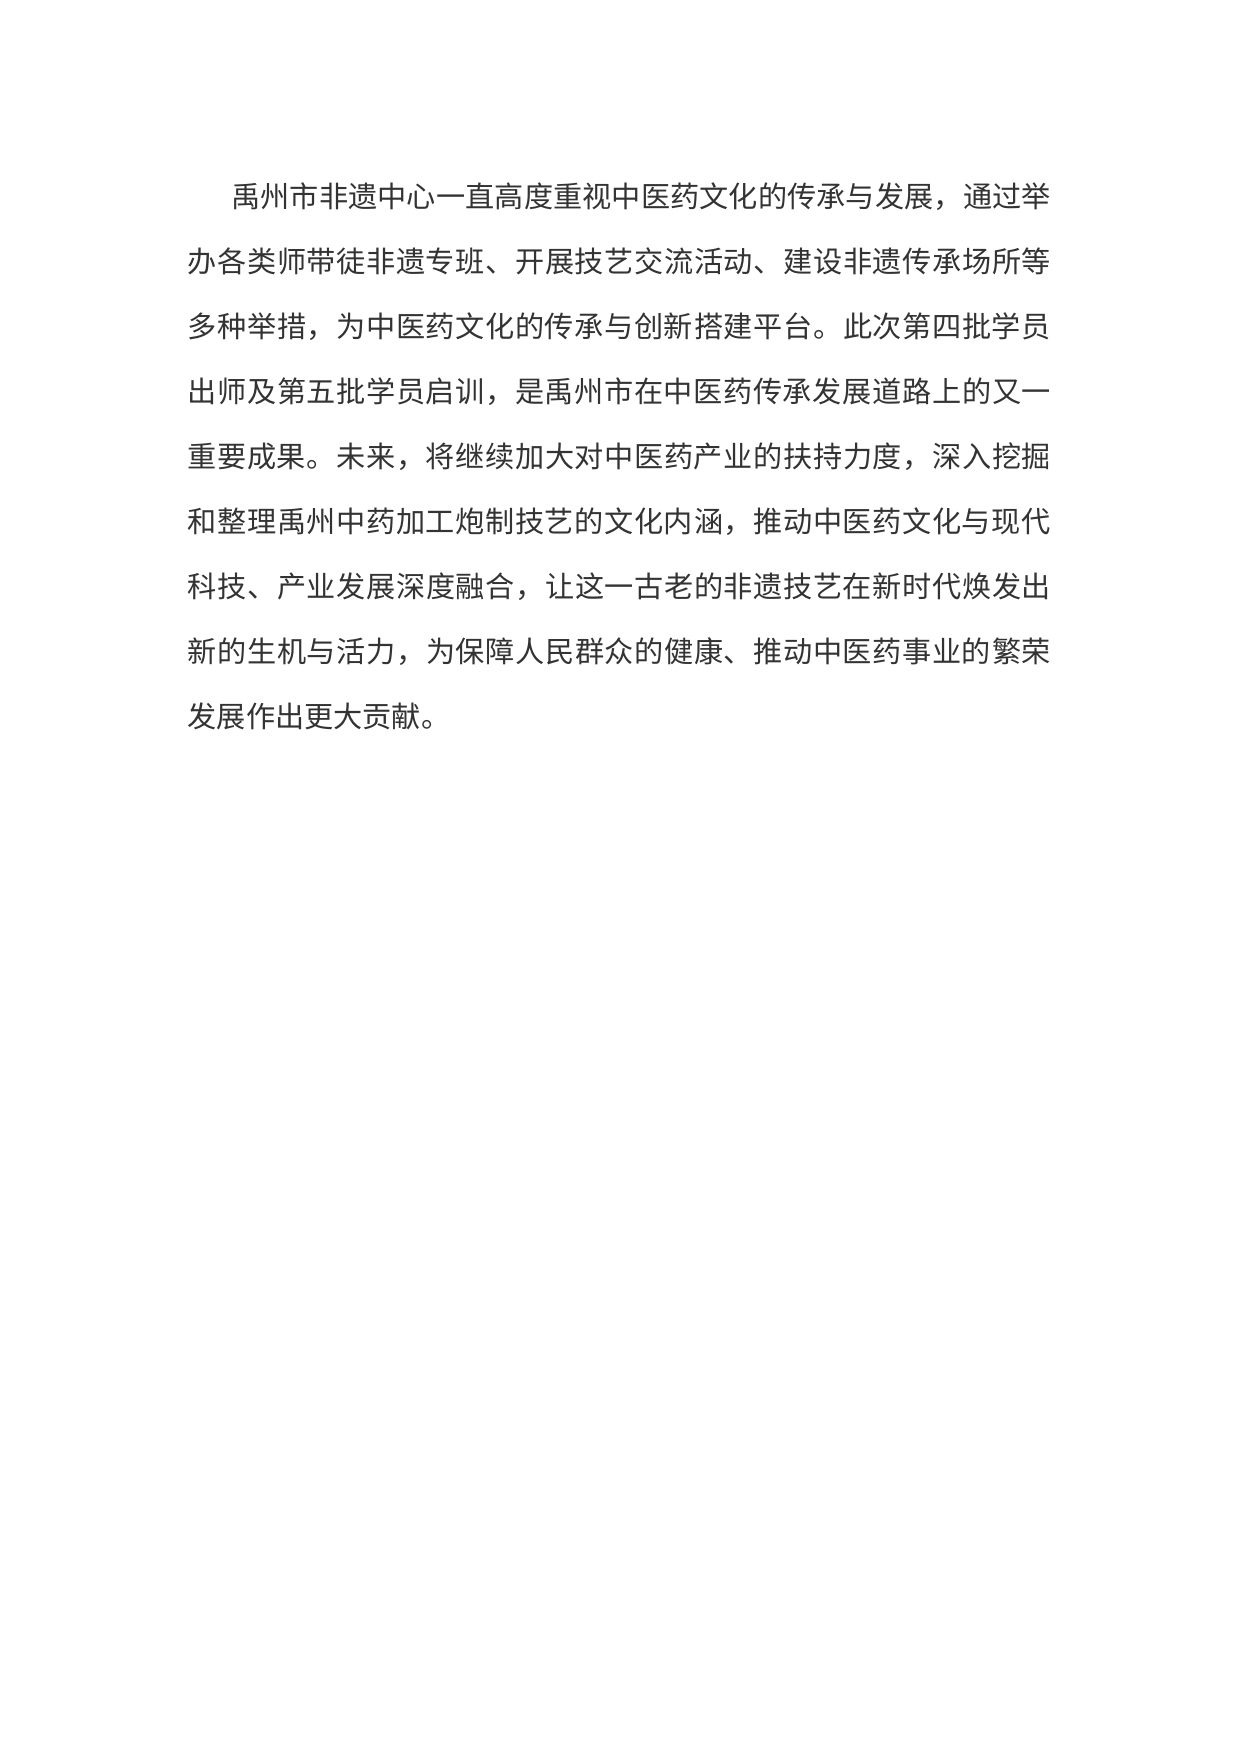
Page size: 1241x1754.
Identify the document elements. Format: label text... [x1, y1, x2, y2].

text 禹州市非遗中心一直高度重视中医药文化的传承与发展，通过举办各类师带徒非遗专班、开展技艺交流活动、建设非遗传承场所等多种举措，为中医药文化的传承与创新搭建平台。此次第四批学员出师及第五批学员启训，是禹州市在中医药传承发展道路上的又一重要成果。未来，将继续加大对中医药产业的扶持力度，深入挖掘和整理禹州中药加工炮制技艺的文化内涵，推动中医药文化与现代科技、产业发展深度融合，让这一古老的非遗技艺在新时代焕发出新的生机与活力，为保障人民群众的健康、推动中医药事业的繁荣发展作出更大贡献。 [187, 162, 1053, 747]
